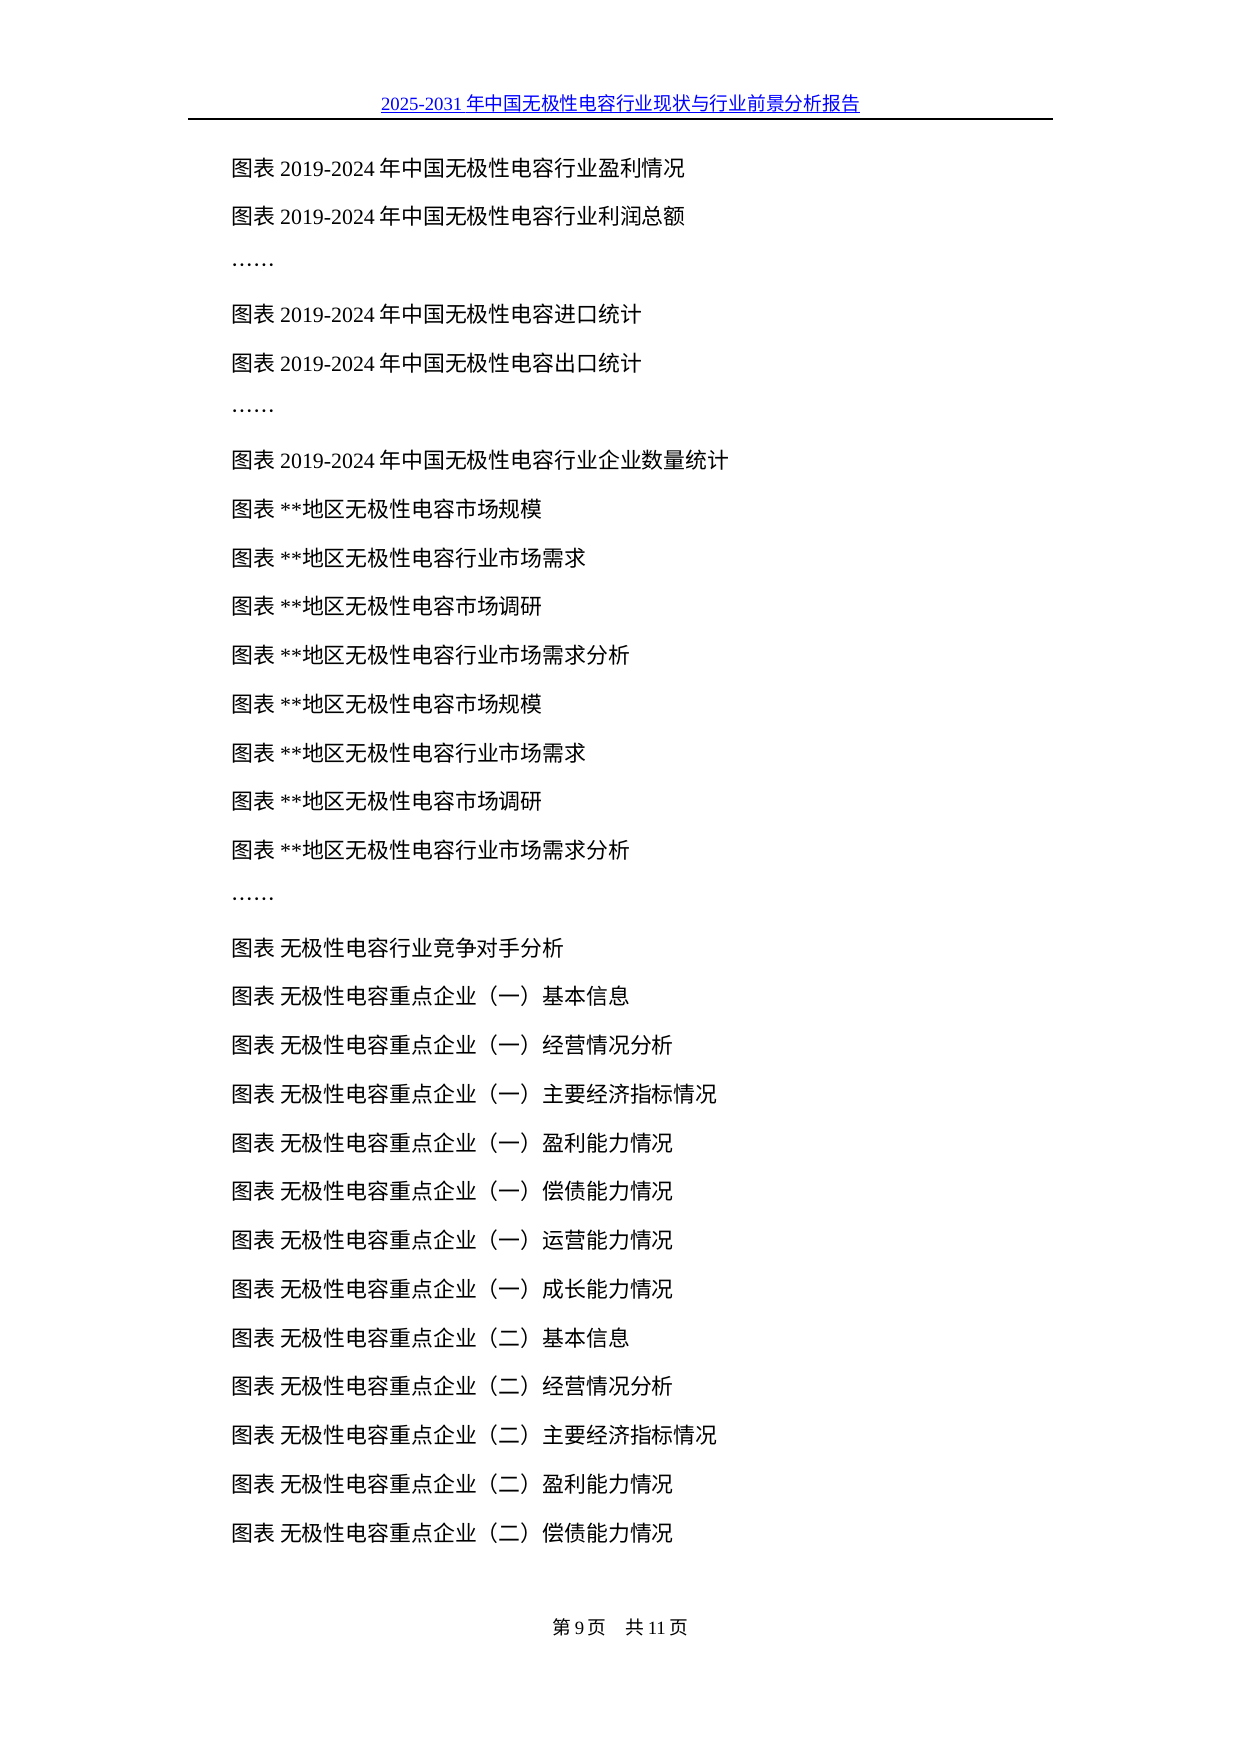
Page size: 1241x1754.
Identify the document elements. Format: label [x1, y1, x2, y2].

text [187, 150, 1053, 1548]
